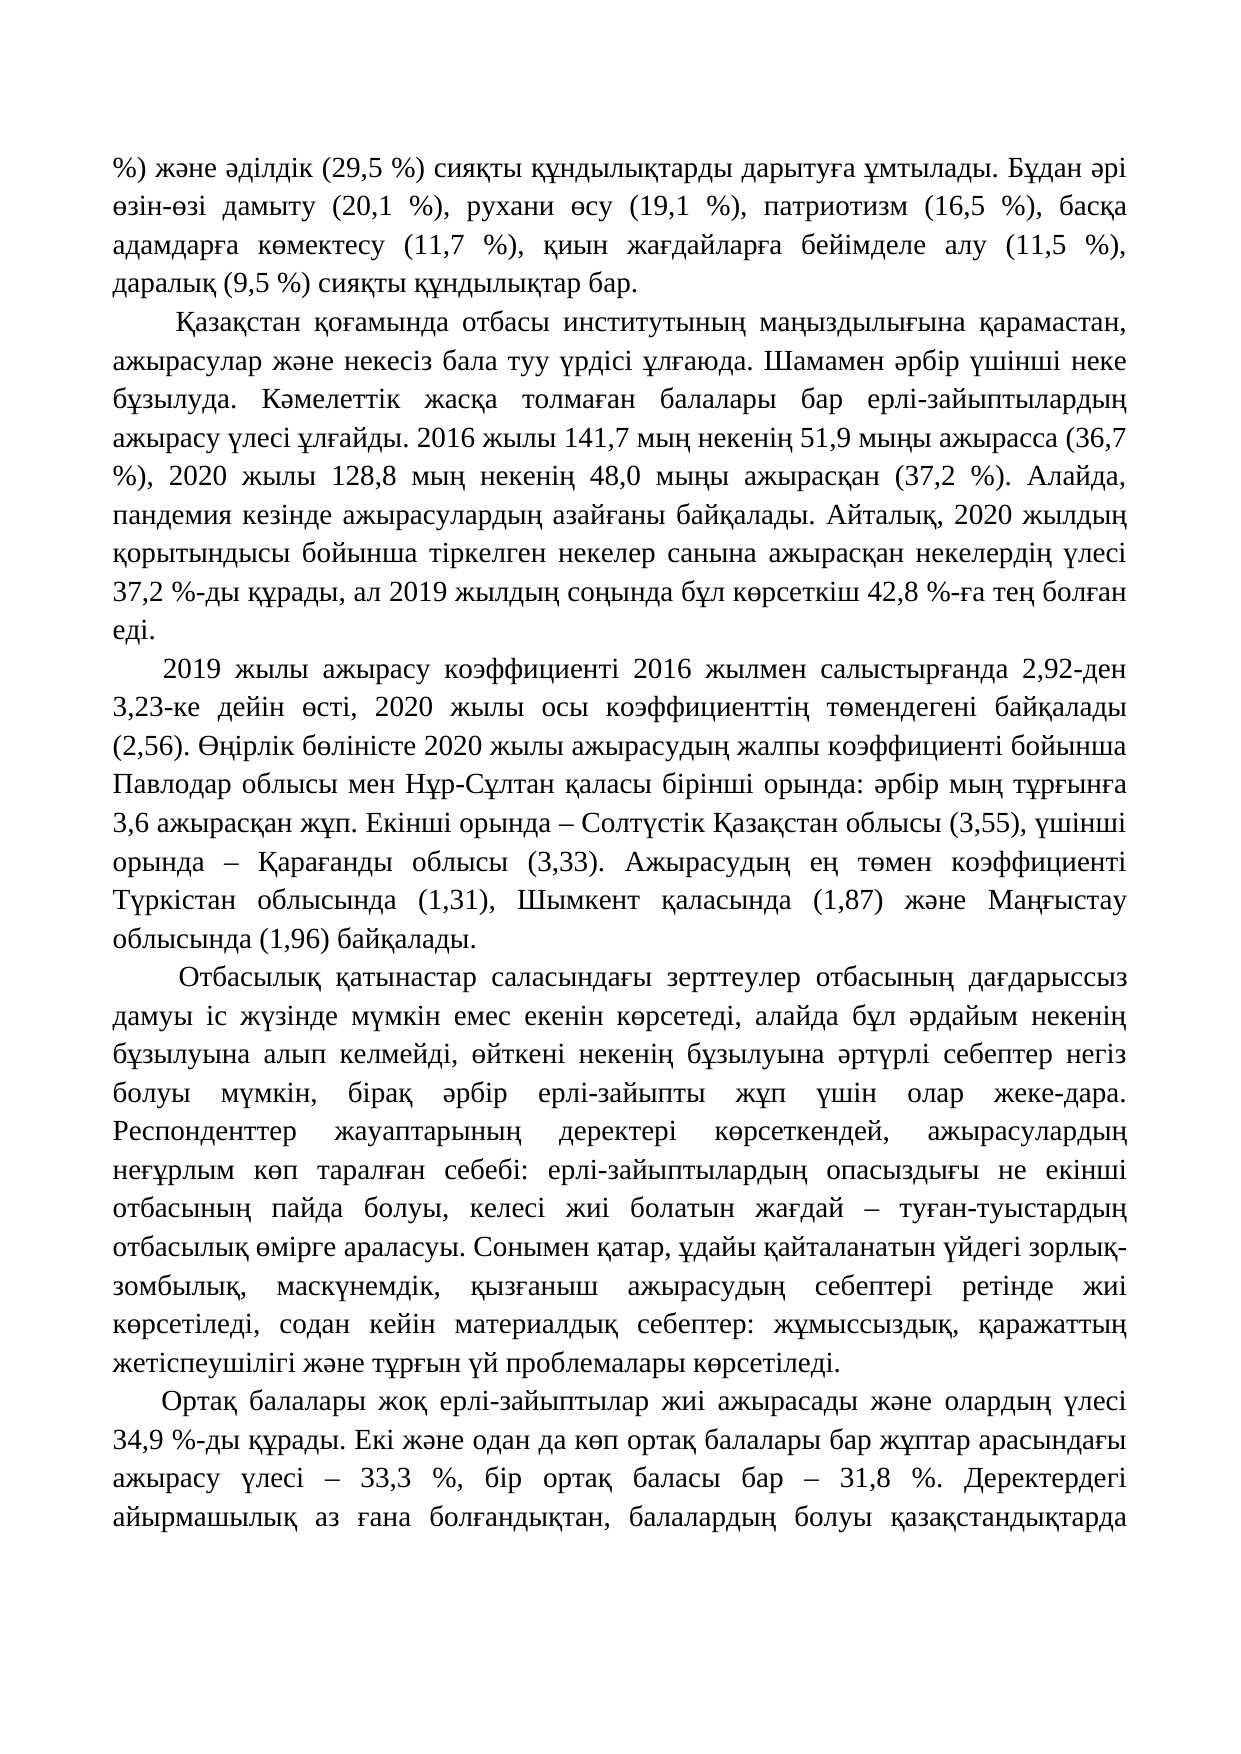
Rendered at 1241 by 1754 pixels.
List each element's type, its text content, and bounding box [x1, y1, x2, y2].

text 2019 жылы ажырасу коэффициенті 2016 жылмен салыстырғанда 2,92-ден 3,23-ке дейін өсті, 2020 жылы осы коэффициенттің төмендегені байқалады (2,56). Өңірлік бөліністе 2020 жылы ажырасудың жалпы коэффициенті бойынша Павлодар облысы мен Нұр-Сұлтан қаласы бірінші орында: әрбір мың тұрғынға 3,6 ажырасқан жұп. Екінші орында – Солтүстік Қазақстан облысы (3,55), үшінші орында – Қарағанды облысы (3,33). Ажырасудың ең төмен коэффициенті Түркістан облысында (1,31), Шымкент қаласында (1,87) және Маңғыстау облысында (1,96) байқалады. [112, 651, 1128, 954]
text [112, 150, 1128, 299]
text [112, 1383, 1128, 1532]
text Қазақстан қоғамында отбасы институтының маңыздылығына қарамастан, ажырасулар және некесіз бала туу үрдісі ұлғаюда. Шамамен әрбір үшінші неке бұзылуда. Кәмелеттік жасқа толмаған балалары бар ерлі-зайыптылардың ажырасу үлесі ұлғайды. 2016 жылы 141,7 мың некенің 51,9 мыңы ажырасса (36,7 %), 2020 жылы 128,8 мың некенің 48,0 мыңы ажырасқан (37,2 %). Алайда, пандемия кезінде ажырасулардың азайғаны байқалады. Айталық, 2020 жылдың қорытындысы бойынша тіркелген некелер санына ажырасқан некелердің үлесі 37,2 %-ды құрады, ал 2019 жылдың соңында бұл көрсеткіш 42,8 %-ға тең болған еді. [112, 304, 1128, 646]
text Отбасылық қатынастар саласындағы зерттеулер отбасының дағдарыссыз дамуы іс жүзінде мүмкін емес екенін көрсетеді, алайда бұл әрдайым некенің бұзылуына алып келмейді, өйткені некенің бұзылуына әртүрлі себептер негіз болуы мүмкін, бірақ әрбір ерлі-зайыпты жұп үшін олар жеке-дара. Респонденттер жауаптарының деректері көрсеткендей, ажырасулардың неғұрлым көп таралған себебі: ерлі-зайыптылардың опасыздығы не екінші отбасының пайда болуы, келесі жиі болатын жағдай – туған-туыстардың отбасылық өмірге араласуы. Сонымен қатар, ұдайы қайталанатын үйдегі зорлық-зомбылық, маскүнемдік, қызғаныш ажырасудың себептері ретінде жиі көрсетіледі, содан кейін материалдық себептер: жұмыссыздық, қаражаттың жетіспеушілігі және тұрғын үй проблемалары көрсетіледі. [112, 959, 1128, 1378]
